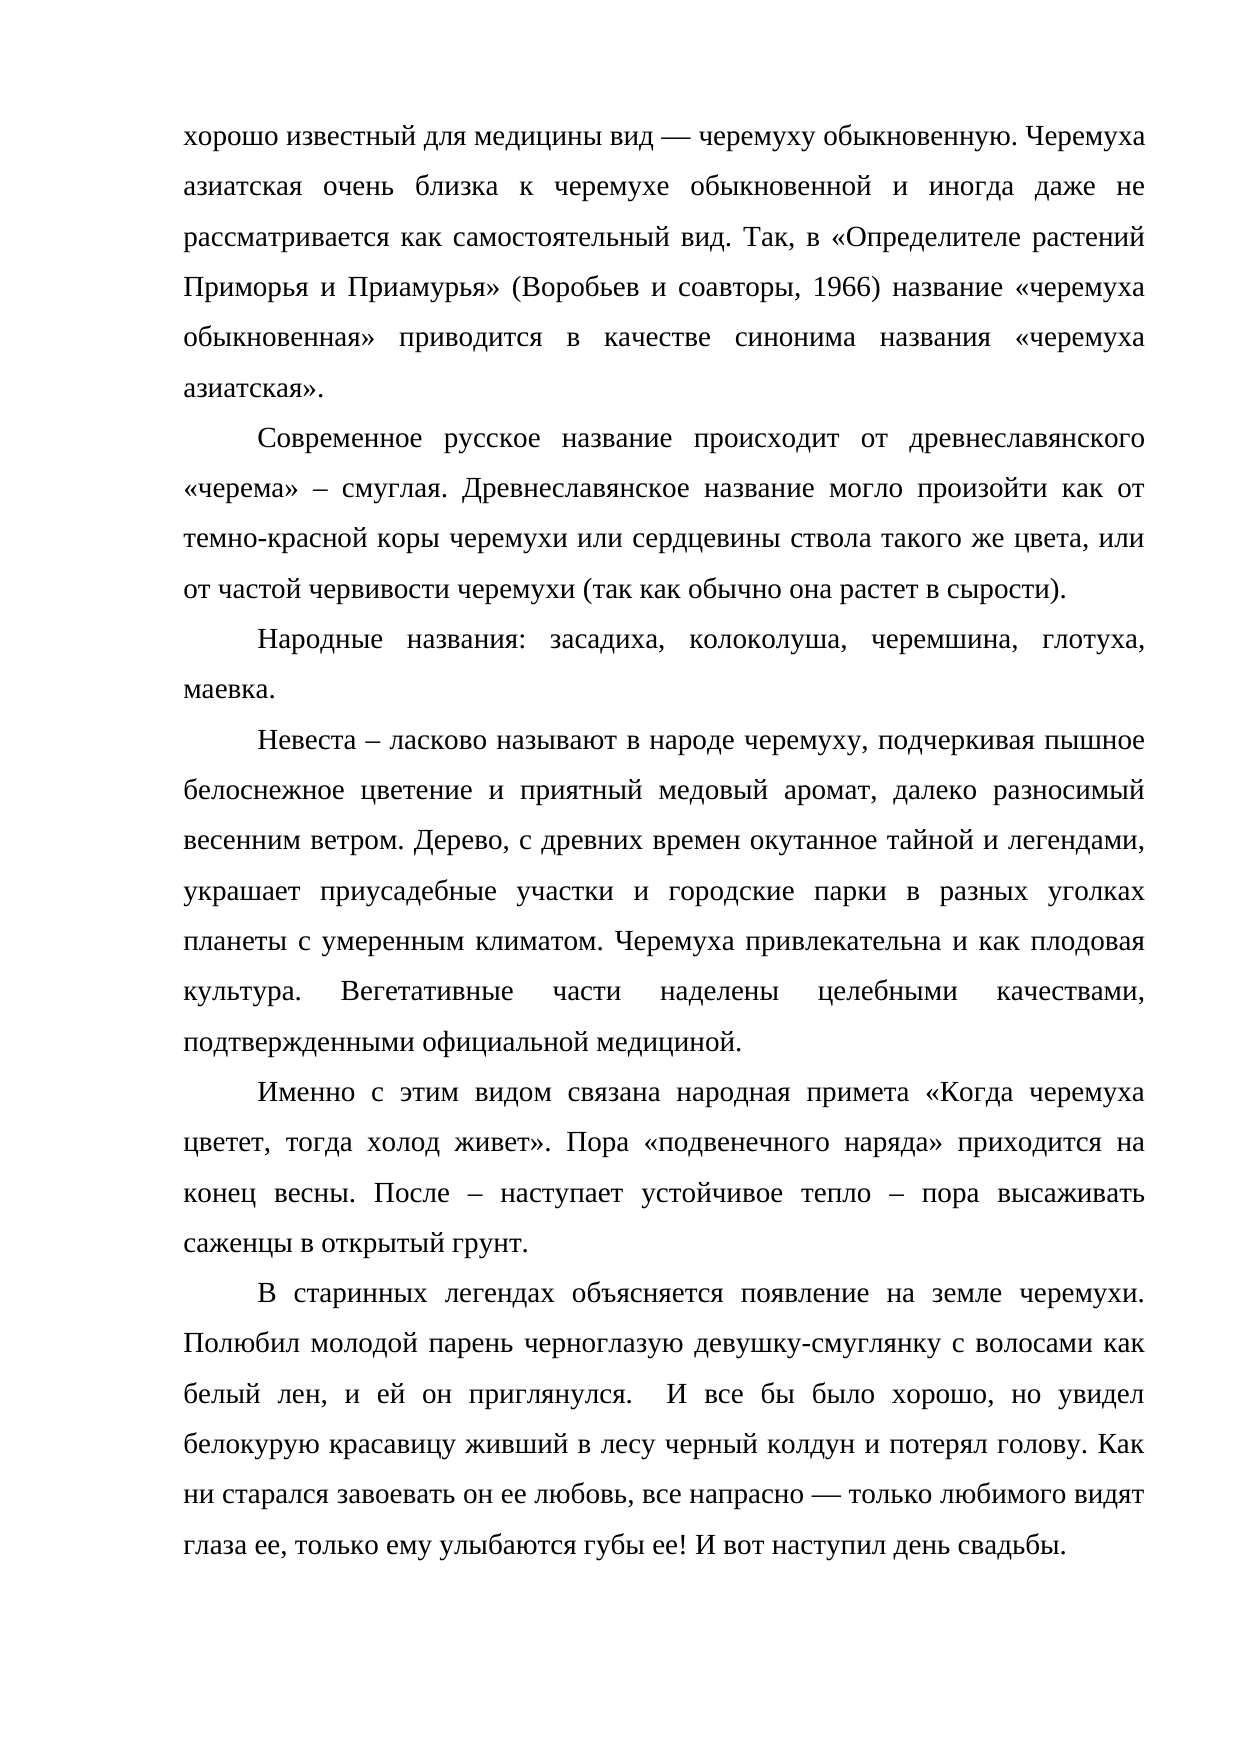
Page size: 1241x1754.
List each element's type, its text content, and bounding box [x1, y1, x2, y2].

text Именно с этим видом связана народная примета «Когда черемуха цветет, тогда холод живет». Пора «подвенечного наряда» приходится на конец весны. После – наступает устойчивое тепло – пора высаживать саженцы в открытый грунт. [183, 1074, 1146, 1258]
text Современное русское название происходит от древнеславянского «черема» – смуглая. Древнеславянское название могло произойти как от темно-красной коры черемухи или сердцевины ствола такого же цвета, или от частой червивости черемухи (так как обычно она растет в сырости). [183, 420, 1146, 604]
text В старинных легендах объясняется появление на земле черемухи. Полюбил молодой парень черноглазую девушку-смуглянку с волосами как белый лен, и ей он приглянулся. И все бы было хорошо, но увидел белокурую красавицу живший в лесу черный колдун и потерял голову. Как ни старался завоевать он ее любовь, все напрасно — только любимого видят глаза ее, только ему улыбаются губы ее! И вот наступил день свадьбы. [183, 1275, 1146, 1560]
text Народные названия: засадиха, колоколуша, черемшина, глотуха, маевка. [183, 621, 1146, 705]
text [183, 118, 1146, 403]
text Невеста – ласково называют в народе черемуху, подчеркивая пышное белоснежное цветение и приятный медовый аромат, далеко разносимый весенним ветром. Дерево, с древних времен окутанное тайной и легендами, украшает приусадебные участки и городские парки в разных уголках планеты с умеренным климатом. Черемуха привлекательна и как плодовая культура. Вегетативные части наделены целебными качествами, подтвержденными официальной медициной. [183, 722, 1146, 1057]
